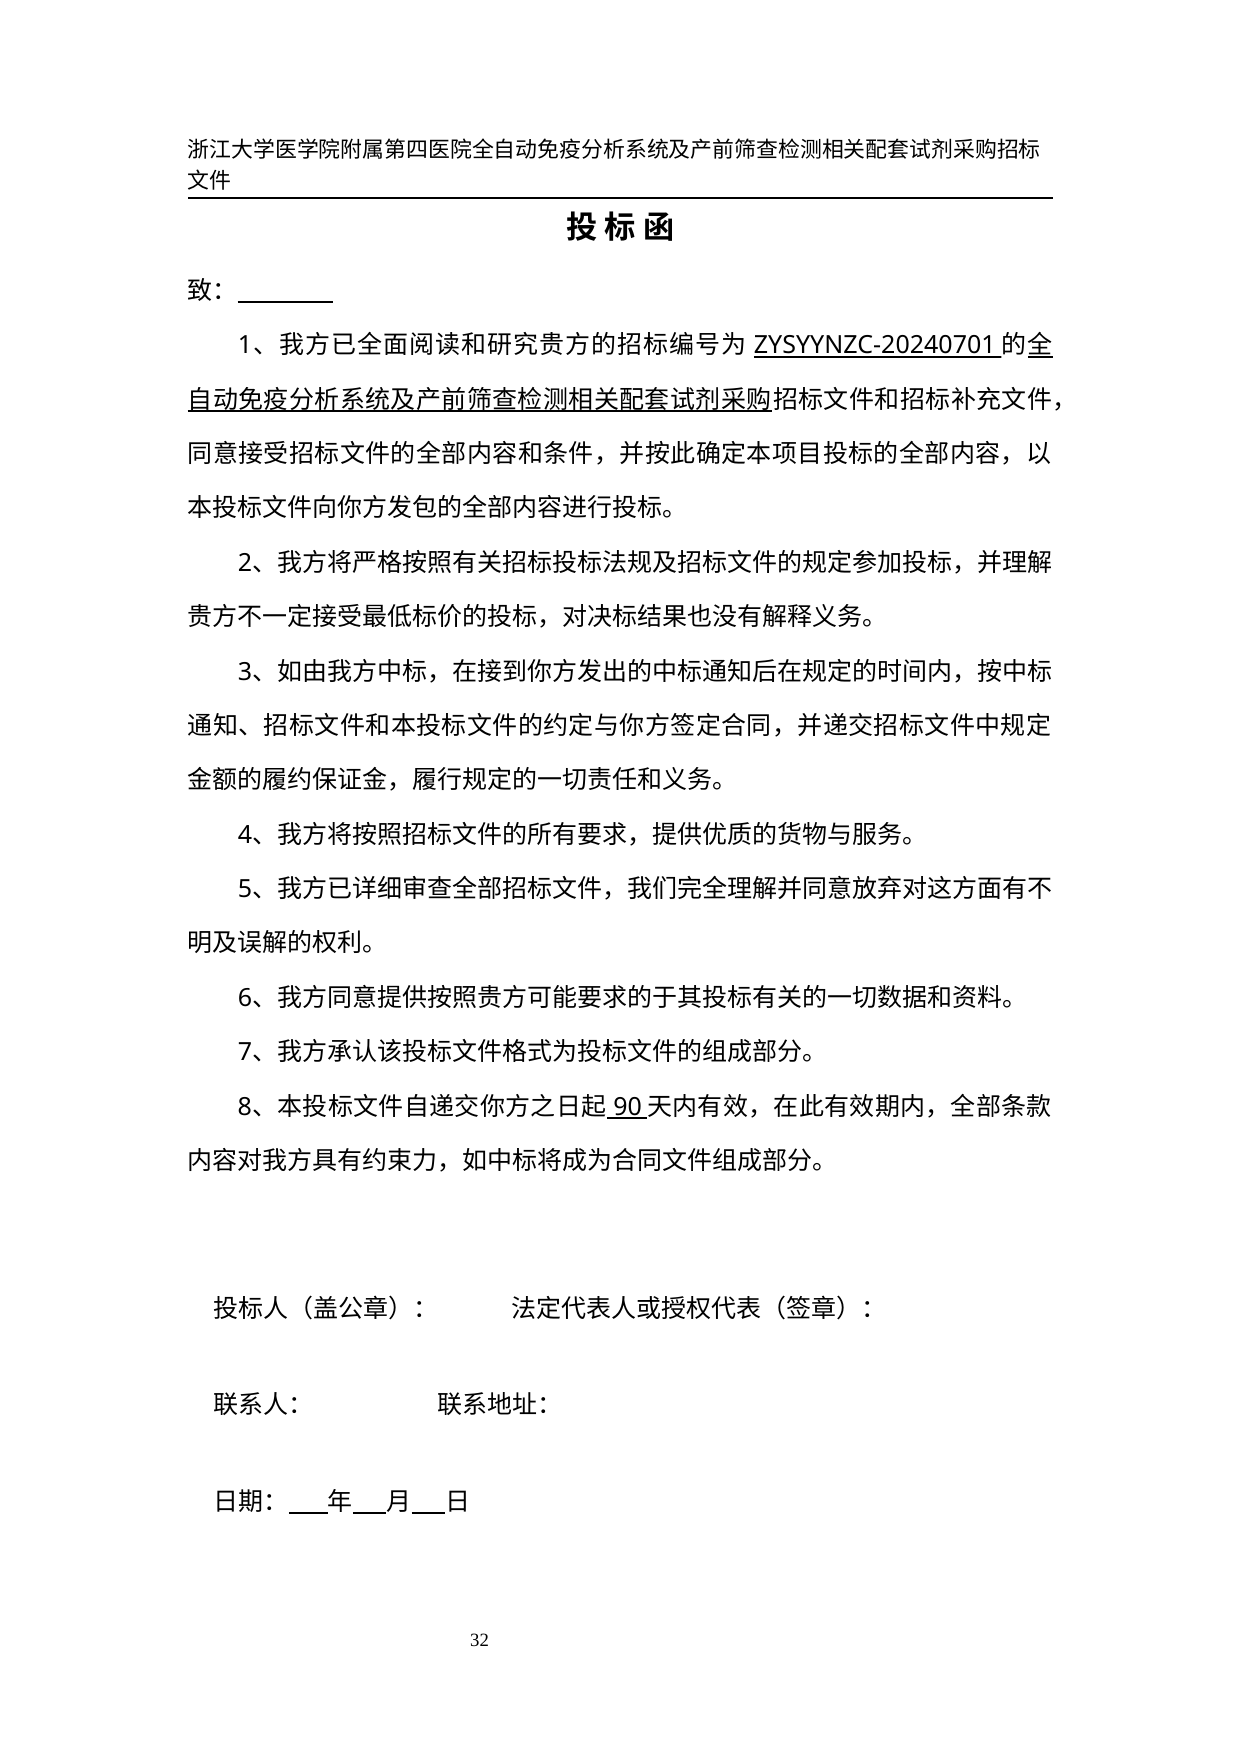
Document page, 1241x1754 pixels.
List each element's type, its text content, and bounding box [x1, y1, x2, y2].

text 8、本投标文件自递交你方之日起 90天内有效，在此有效期内，全部条款内容对我方具有约束力，如中标将成为合同文件组成部分。 [187, 1086, 1053, 1177]
text 5、我方已详细审查全部招标文件，我们完全理解并同意放弃对这方面有不明及误解的权利。 [187, 868, 1053, 959]
text 日期： 年 月 日 [187, 1481, 1053, 1517]
text 4、我方将按照招标文件的所有要求，提供优质的货物与服务。 [187, 814, 1053, 850]
text 联系人： 联系地址： [187, 1384, 1053, 1421]
text 投标人（盖公章）： 法定代表人或授权代表（签章）： [187, 1288, 1053, 1324]
text 6、我方同意提供按照贵方可能要求的于其投标有关的一切数据和资料。 [187, 977, 1053, 1013]
text 投 标 函 [187, 203, 1053, 248]
text 2、我方将严格按照有关招标投标法规及招标文件的规定参加投标，并理解贵方不一定接受最低标价的投标，对决标结果也没有解释义务。 [187, 542, 1053, 633]
text 1、我方已全面阅读和研究贵方的招标编号为ZYSYYNZC-20240701的全自动免疫分析系统及产前筛查检测相关配套试剂采购招标文件和招标补充文件，同意接受招标文件的全部内容和条件，并按此确定本项目投标的全部内容，以本投标文件向你方发包的全部内容进行投标。 [187, 325, 1053, 524]
text 7、我方承认该投标文件格式为投标文件的组成部分。 [187, 1032, 1053, 1068]
text 3、如由我方中标，在接到你方发出的中标通知后在规定的时间内，按中标通知、招标文件和本投标文件的约定与你方签定合同，并递交招标文件中规定金额的履约保证金，履行规定的一切责任和义务。 [187, 651, 1053, 796]
text 致： [187, 270, 1053, 307]
